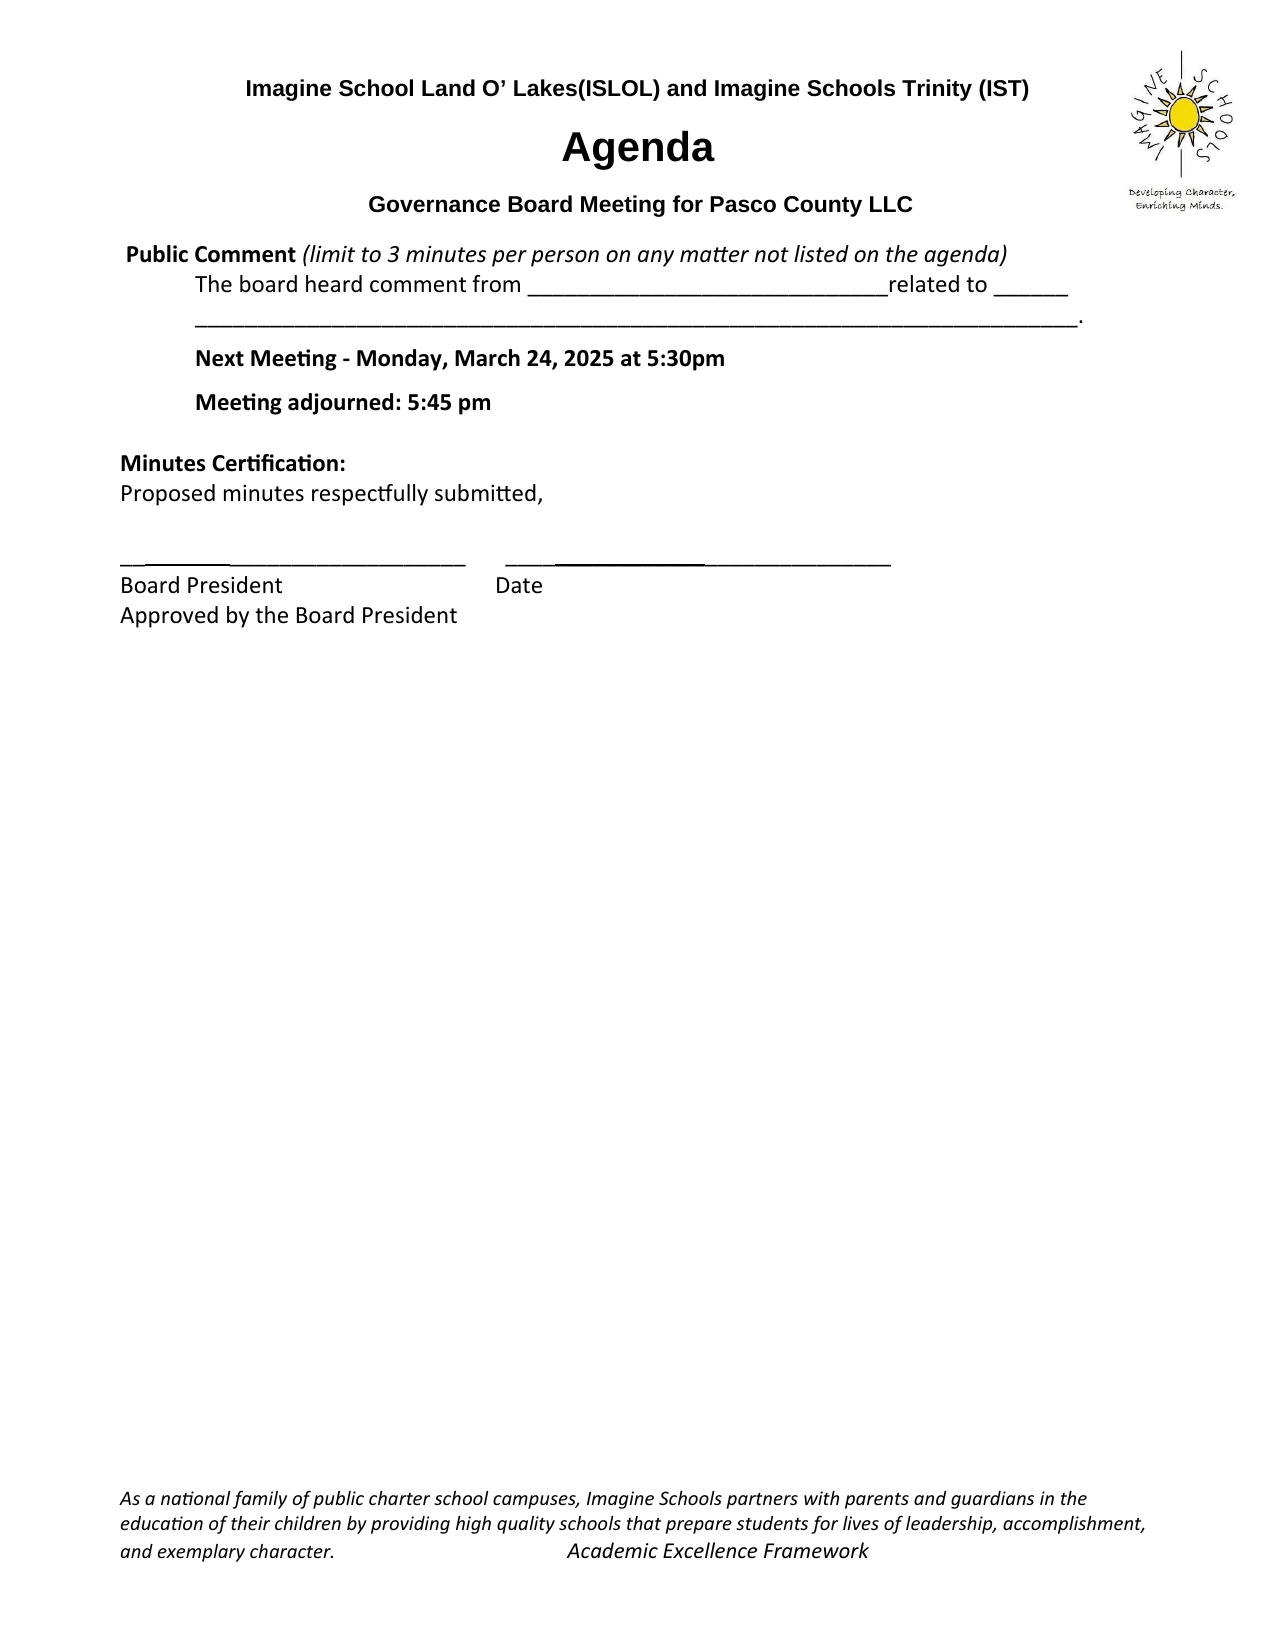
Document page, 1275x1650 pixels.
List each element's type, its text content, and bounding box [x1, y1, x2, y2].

text Public Comment (limit to 3 minutes per person on any matter not listed on the agenda) [120, 238, 1155, 269]
text Board President Date [120, 569, 1155, 599]
text Proposed minutes respectfully submitted, [120, 477, 1155, 508]
picture [1123, 41, 1244, 218]
text Minutes Certification: [120, 447, 1155, 477]
text The board heard comment from _____________________________related to ______ [195, 269, 1155, 299]
text _______________________________________________________________________. [195, 299, 1155, 330]
text Approved by the Board President [120, 599, 1155, 630]
text Meeting adjourned: 5:45 pm [195, 386, 1155, 416]
text __ ___________________ _______________________________ [120, 538, 1155, 569]
text Next Meeting - Monday, March 24, 2025 at 5:30pm [195, 342, 1155, 373]
